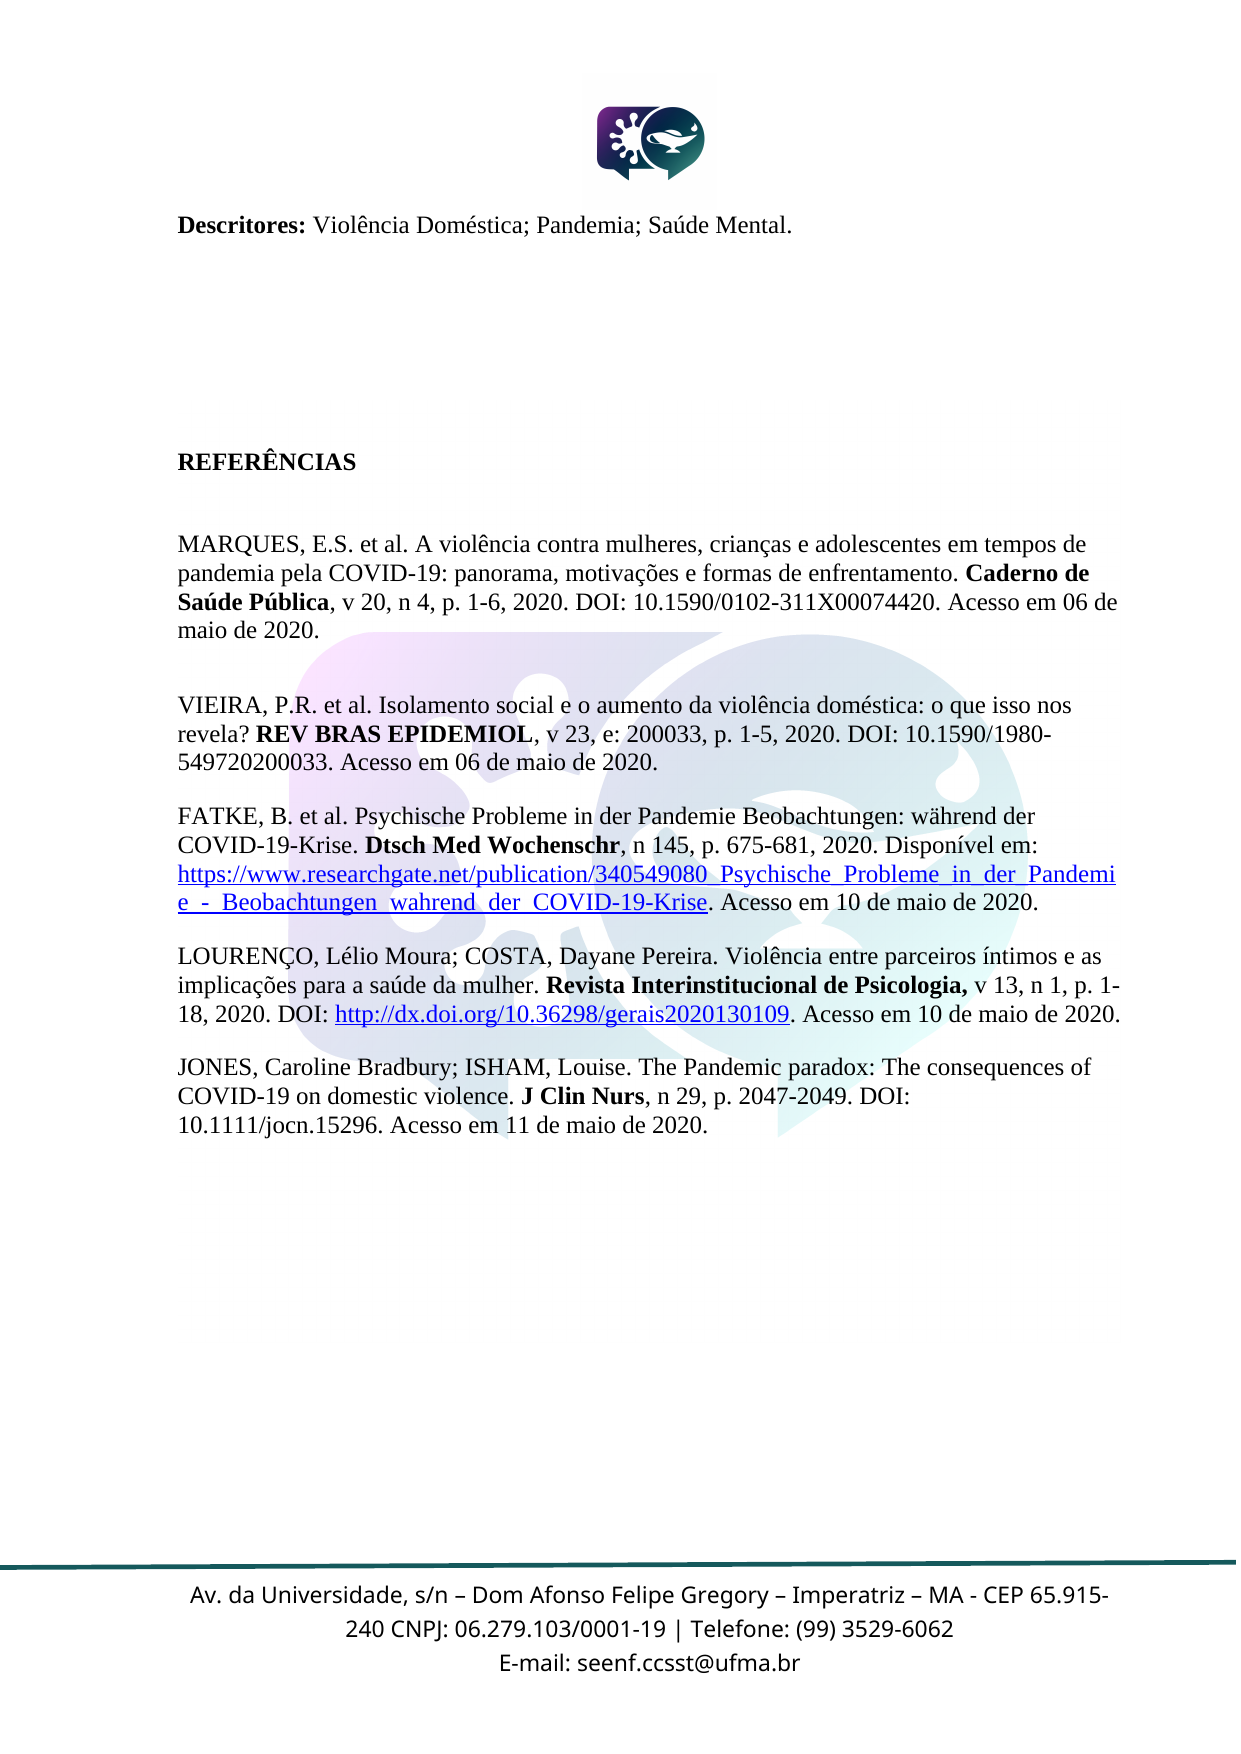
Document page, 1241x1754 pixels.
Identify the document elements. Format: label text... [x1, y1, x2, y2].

text MARQUES, E.S. et al. A violência contra mulheres, crianças e adolescentes em tempos de pandemia pela COVID-19: panorama, motivações e formas de enfrentamento. Caderno de Saúde Pública, v 20, n 4, p. 1-6, 2020. DOI: 10.1590/0102-311X00074420. Acesso em 06 de maio de 2020. [177, 529, 1122, 644]
text JONES, Caroline Bradbury; ISHAM, Louise. The Pandemic paradox: The consequences of COVID-19 on domestic violence. J Clin Nurs, n 29, p. 2047-2049. DOI: 10.1111/jocn.15296. Acesso em 11 de maio de 2020. [177, 1052, 1122, 1139]
text VIEIRA, P.R. et al. Isolamento social e o aumento da violência doméstica: o que isso nos revela? REV BRAS EPIDEMIOL, v 23, e: 200033, p. 1-5, 2020. DOI: 10.1590/1980-549720200033. Acesso em 06 de maio de 2020. [177, 690, 1122, 776]
text Descritores: ; ; . [177, 210, 1122, 238]
text FATKE, B. et al. Psychische Probleme in der Pandemie Beobachtungen: während der COVID-19-Krise. Dtsch Med Wochenschr, n 145, p. 675-681, 2020. Disponível em: https://www.researchgate.net/publication/340549080_Psychische_Probleme_in_der_Pandemie_-_Beobachtungen_wahrend_der_COVID-19-Krise. Acesso em 10 de maio de 2020. [177, 801, 1122, 916]
text LOURENÇO, Lélio Moura; COSTA, Dayane Pereira. Violência entre parceiros íntimos e as implicações para a saúde da mulher. Revista Interinstitucional de Psicologia, v 13, n 1, p. 1-18, 2020. DOI: http://dx.doi.org/10.36298/gerais2020130109. Acesso em 10 de maio de 2020. [177, 941, 1122, 1027]
picture [581, 73, 718, 210]
text REFERÊNCIAS [177, 447, 1122, 475]
